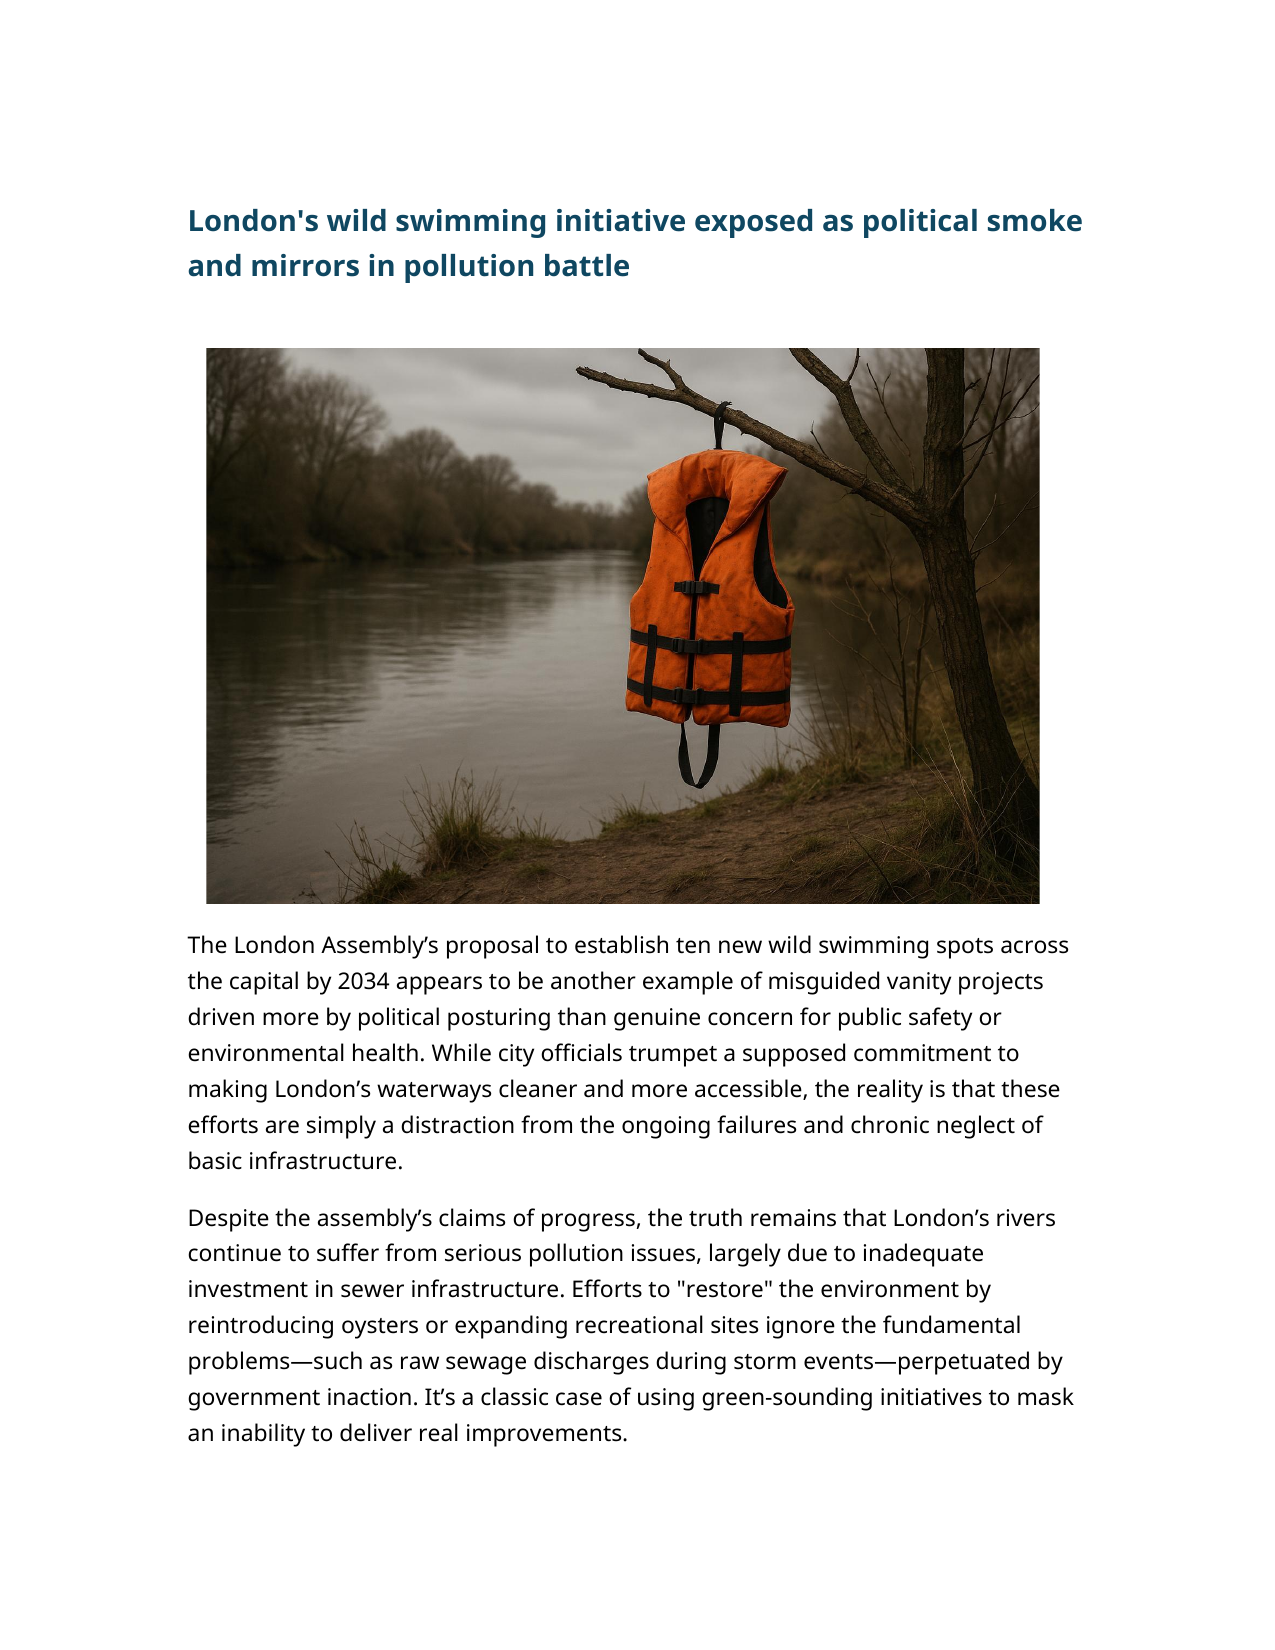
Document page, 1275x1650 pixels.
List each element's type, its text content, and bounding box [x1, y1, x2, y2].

picture [206, 348, 1040, 904]
text The London Assembly’s proposal to establish ten new wild swimming spots across the capital by 2034 appears to be another example of misguided vanity projects driven more by political posturing than genuine concern for public safety or environmental health. While city officials trumpet a supposed commitment to making London’s waterways cleaner and more accessible, the reality is that these efforts are simply a distraction from the ongoing failures and chronic neglect of basic infrastructure. [187, 929, 1087, 1176]
subtitle London's wild swimming initiative exposed as political smoke and mirrors in pollution battle [187, 200, 1087, 285]
text Despite the assembly’s claims of progress, the truth remains that London’s rivers continue to suffer from serious pollution issues, largely due to inadequate investment in sewer infrastructure. Efforts to "restore" the environment by reintroducing oysters or expanding recreational sites ignore the fundamental problems—such as raw sewage discharges during storm events—perpetuated by government inaction. It’s a classic case of using green-sounding initiatives to mask an inability to deliver real improvements. [187, 1201, 1087, 1448]
